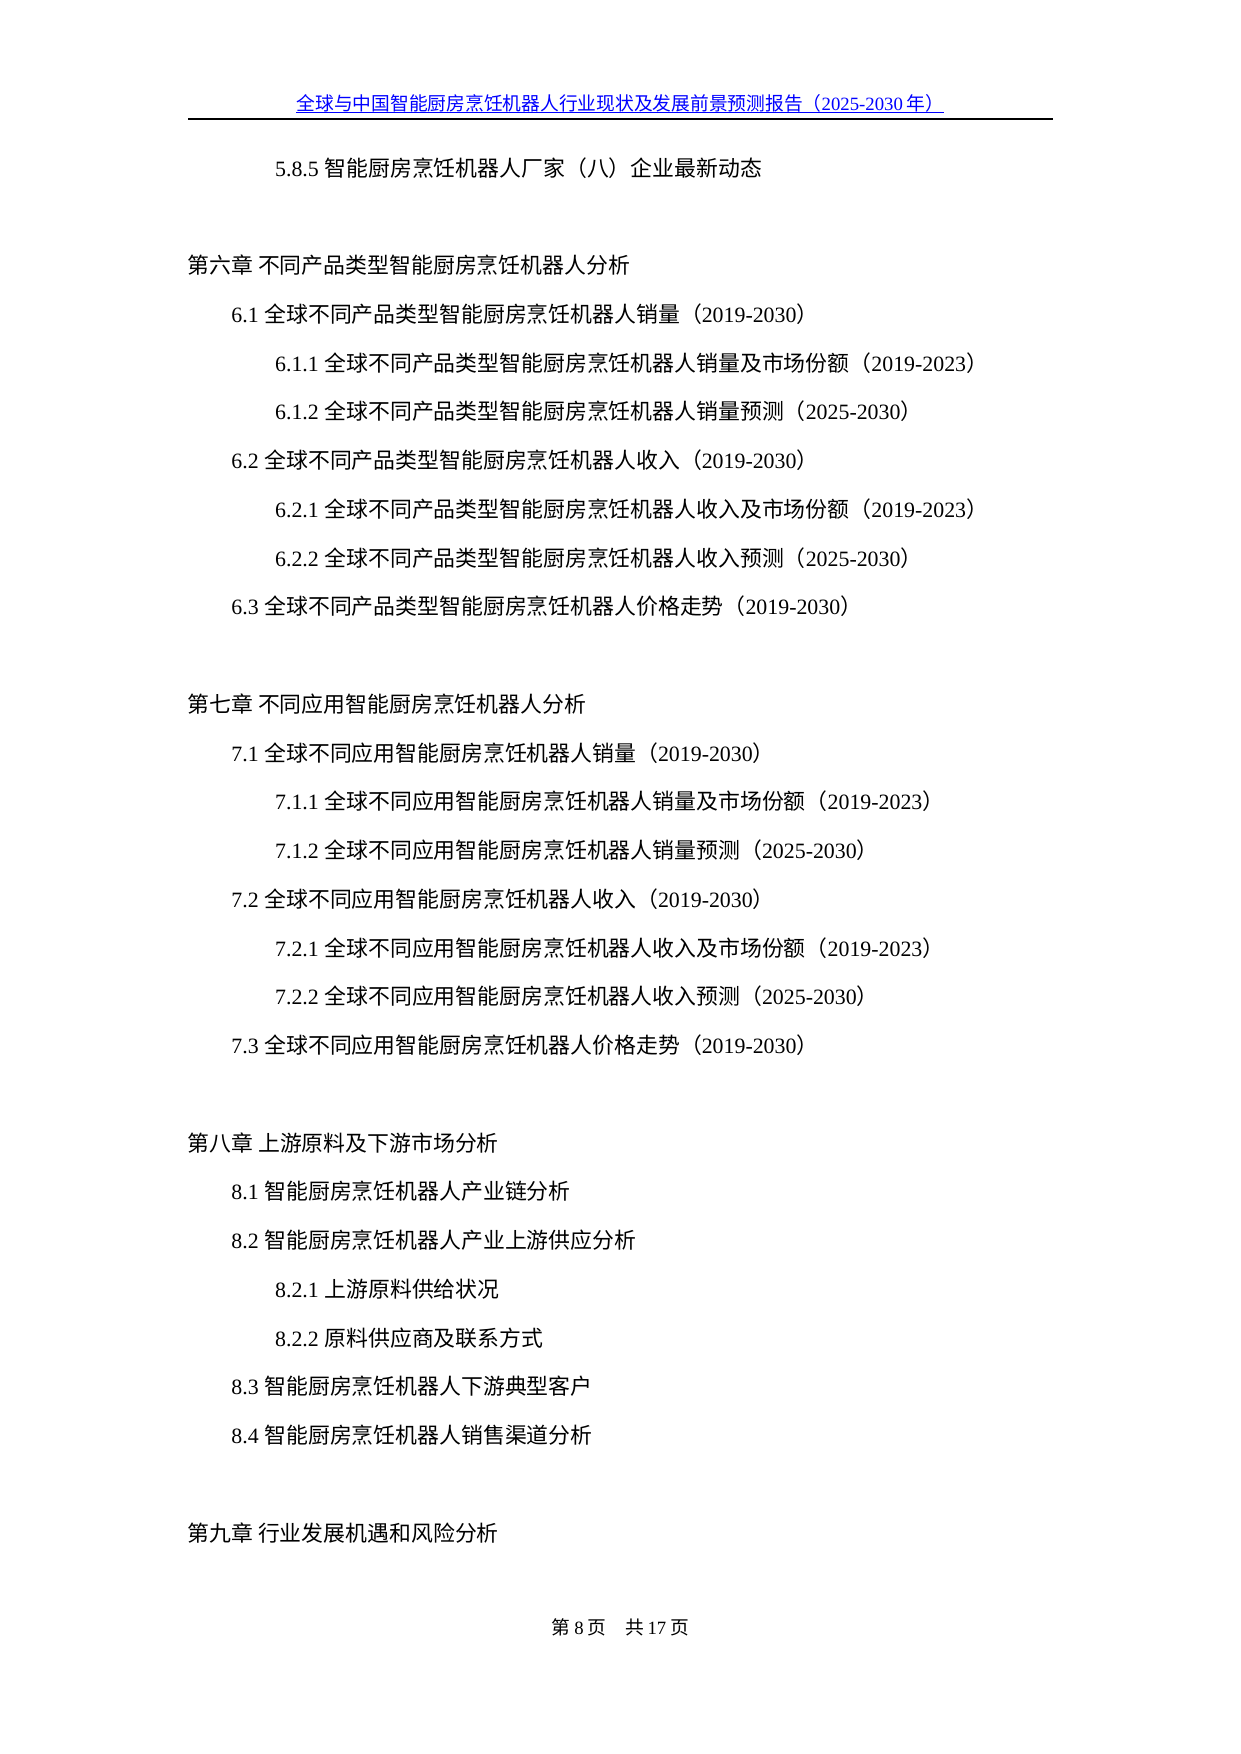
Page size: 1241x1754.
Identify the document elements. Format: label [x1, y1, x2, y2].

text [187, 150, 1053, 1548]
